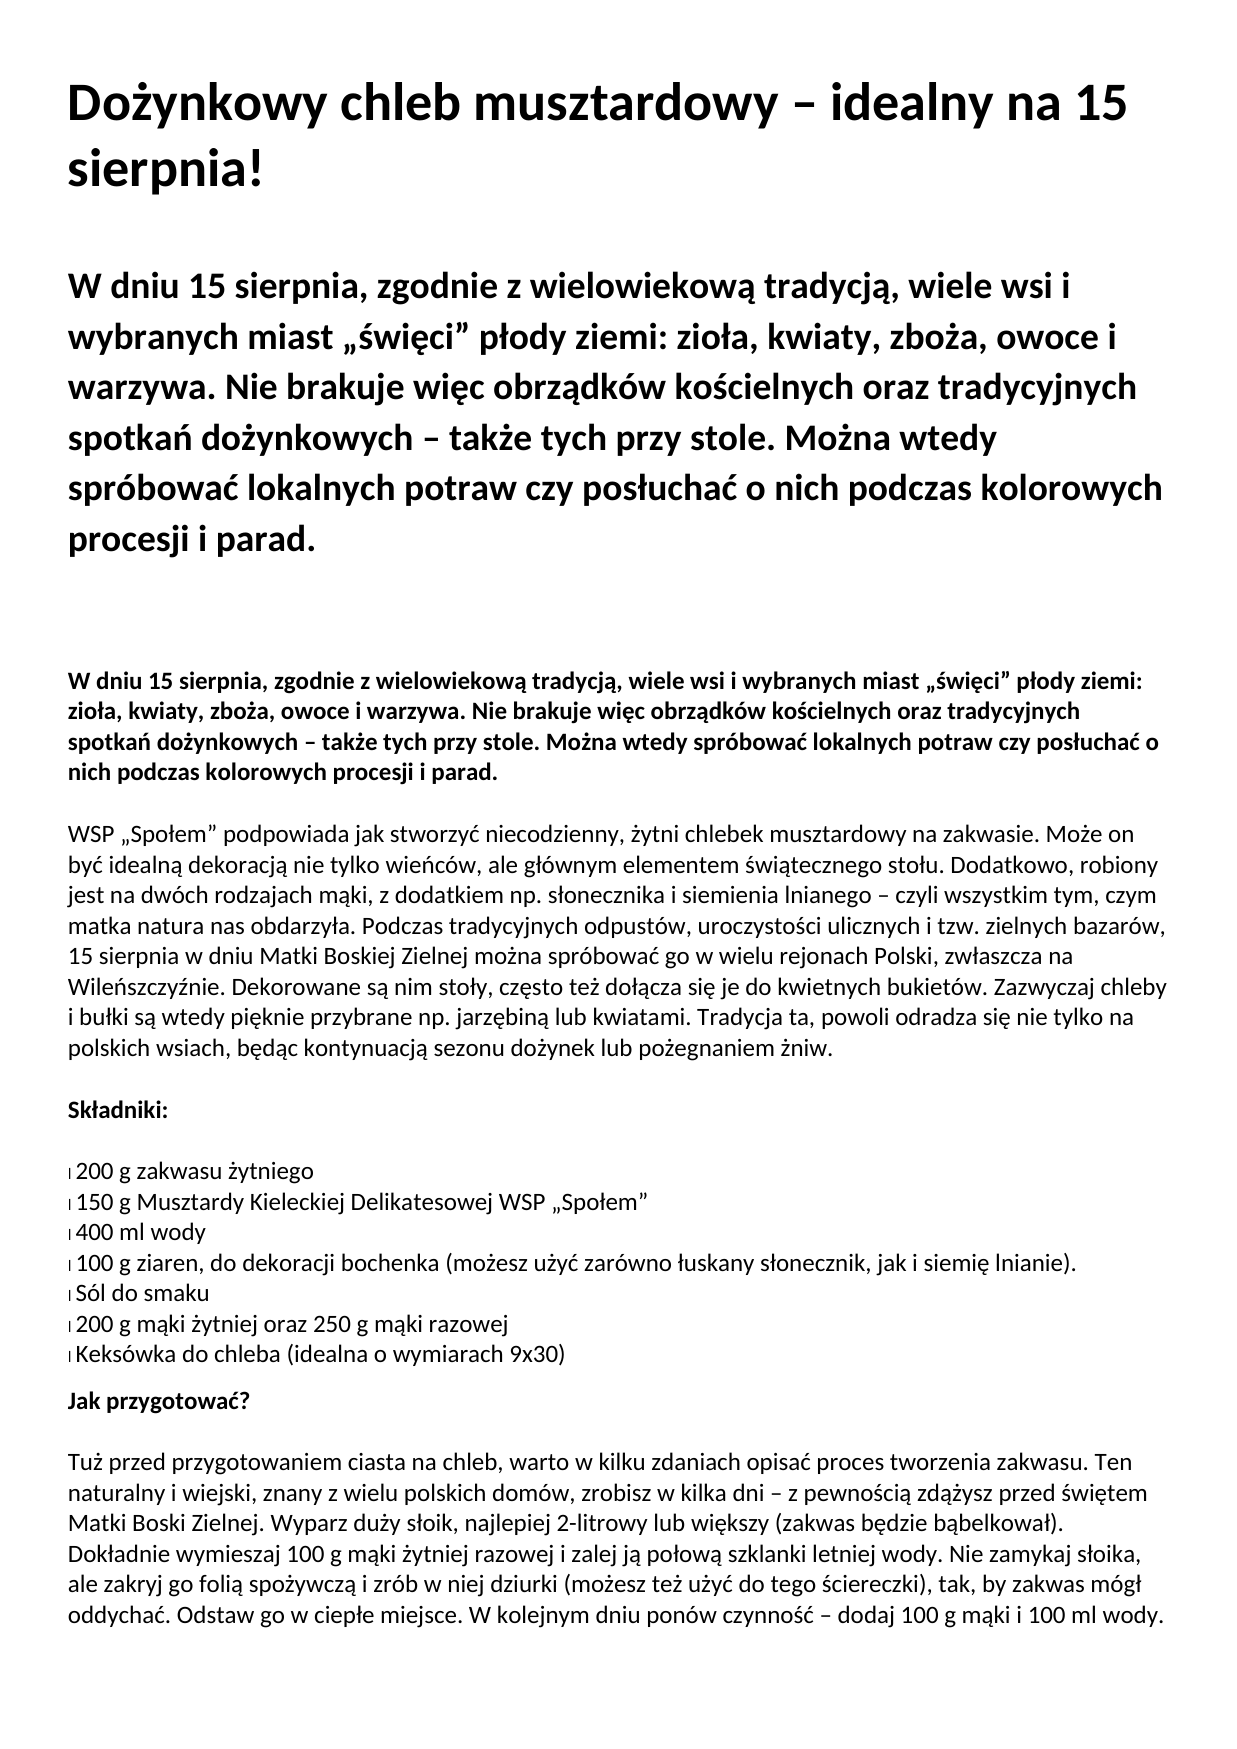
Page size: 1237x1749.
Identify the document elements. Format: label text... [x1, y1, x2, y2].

text Dożynkowy chleb musztardowy – idealny na 15 sierpnia! [68, 68, 1169, 200]
text l 100 g ziaren, do dekoracji bochenka (możesz użyć zarówno łuskany słonecznik, jak i siemię lnianie). [68, 1247, 1169, 1278]
text l Sól do smaku [68, 1278, 1169, 1308]
text l 200 g zakwasu żytniego [68, 1156, 1169, 1186]
text Jak przygotować? [68, 1385, 1169, 1415]
text WSP „Społem” podpowiada jak stworzyć niecodzienny, żytni chlebek musztardowy na zakwasie. Może on być idealną dekoracją nie tylko wieńców, ale głównym elementem świątecznego stołu. Dodatkowo, robiony jest na dwóch rodzajach mąki, z dodatkiem np. słonecznika i siemienia lnianego – czyli wszystkim tym, czym matka natura nas obdarzyła. Podczas tradycyjnych odpustów, uroczystości ulicznych i tzw. zielnych bazarów, 15 sierpnia w dniu Matki Boskiej Zielnej można spróbować go w wielu rejonach Polski, zwłaszcza na Wileńszczyźnie. Dekorowane są nim stoły, często też dołącza się je do kwietnych bukietów. Zazwyczaj chleby i bułki są wtedy pięknie przybrane np. jarzębiną lub kwiatami. Tradycja ta, powoli odradza się nie tylko na polskich wsiach, będąc kontynuacją sezonu dożynek lub pożegnaniem żniw. [68, 818, 1169, 1062]
text l 400 ml wody [68, 1217, 1169, 1247]
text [68, 1447, 1169, 1630]
text W dniu 15 sierpnia, zgodnie z wielowiekową tradycją, wiele wsi i wybranych miast „święci” płody ziemi: zioła, kwiaty, zboża, owoce i warzywa. Nie brakuje więc obrządków kościelnych oraz tradycyjnych spotkań dożynkowych – także tych przy stole. Można wtedy spróbować lokalnych potraw czy posłuchać o nich podczas kolorowych procesji i parad. [68, 665, 1169, 787]
text l 200 g mąki żytniej oraz 250 g mąki razowej [68, 1308, 1169, 1339]
text W dniu 15 sierpnia, zgodnie z wielowiekową tradycją, wiele wsi i wybranych miast „święci” płody ziemi: zioła, kwiaty, zboża, owoce i warzywa. Nie brakuje więc obrządków kościelnych oraz tradycyjnych spotkań dożynkowych – także tych przy stole. Można wtedy spróbować lokalnych potraw czy posłuchać o nich podczas kolorowych procesji i parad. [68, 262, 1169, 560]
text Składniki: [68, 1094, 1169, 1124]
text l Keksówka do chleba (idealna o wymiarach 9x30) [68, 1339, 1169, 1369]
text l 150 g Musztardy Kieleckiej Delikatesowej WSP „Społem” [68, 1186, 1169, 1217]
